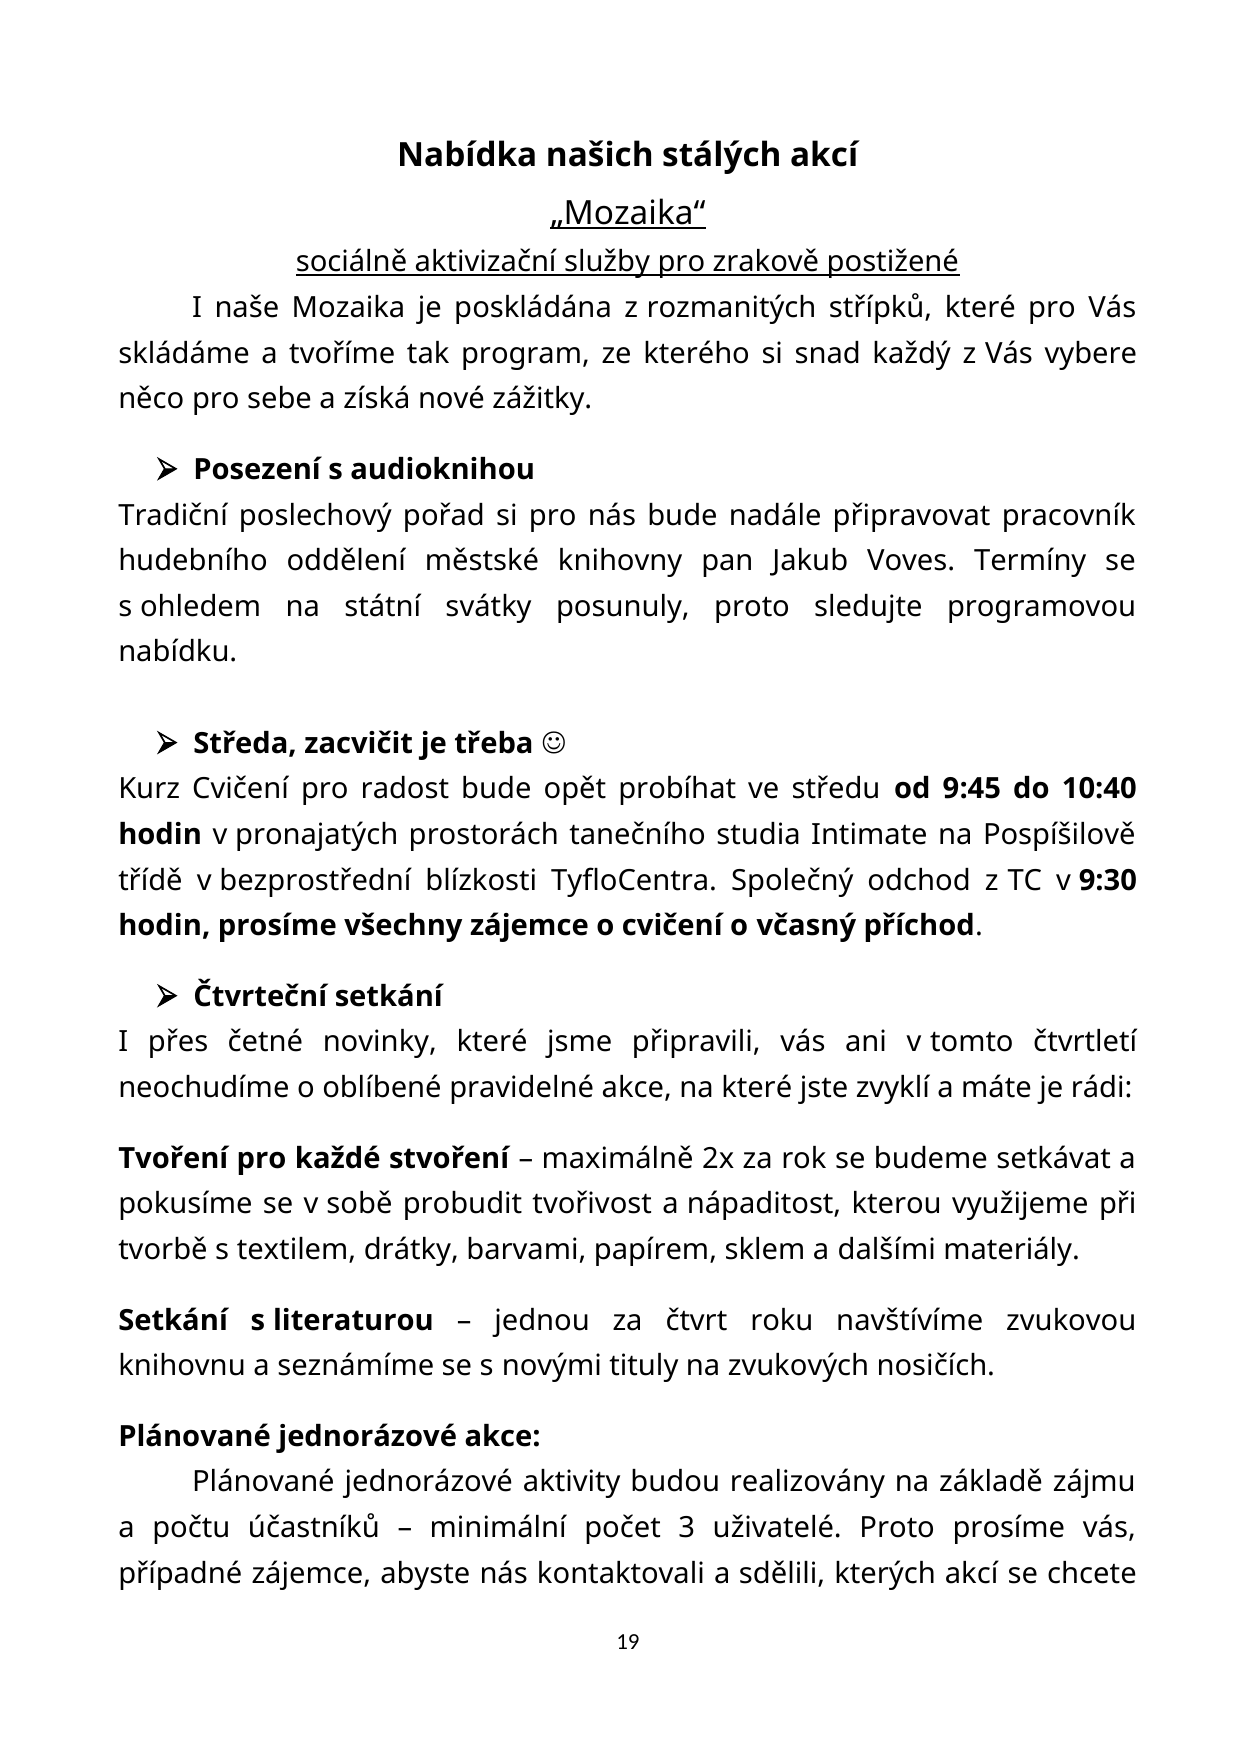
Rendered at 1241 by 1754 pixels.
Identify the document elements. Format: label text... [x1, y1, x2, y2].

text Plánované jednorázové akce: [118, 1415, 1137, 1455]
text „Mozaika“ [118, 188, 1137, 234]
text Kurz Cvičení pro radost bude opět probíhat ve středu od 9:45 do 10:40 hodin v pronajatých prostorách tanečního studia Intimate na Pospíšilově třídě v bezprostřední blízkosti TyfloCentra. Společný odchod z TC v 9:30 hodin, prosíme všechny zájemce o cvičení o včasný příchod. [118, 768, 1137, 944]
text sociálně aktivizační služby pro zrakově postižené [118, 241, 1137, 280]
list Posezení s audioknihou [156, 448, 1137, 488]
list Středa, zacvičit je třeba [156, 722, 1137, 762]
text Setkání s literaturou – jednou za čtvrt roku navštívíme zvukovou knihovnu a seznámíme se s novými tituly na zvukových nosičích. [118, 1299, 1137, 1384]
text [118, 1461, 1137, 1592]
text I naše Mozaika je poskládána z rozmanitých střípků, které pro Vás skládáme a tvoříme tak program, ze kterého si snad každý z Vás vybere něco pro sebe a získá nové zážitky. [118, 286, 1137, 417]
text Tvoření pro každé stvoření – maximálně 2x za rok se budeme setkávat a pokusíme se v sobě probudit tvořivost a nápaditost, kterou využijeme při tvorbě s textilem, drátky, barvami, papírem, sklem a dalšími materiály. [118, 1137, 1137, 1268]
text Nabídka našich stálých akcí [118, 131, 1137, 176]
text I přes četné novinky, které jsme připravili, vás ani v tomto čtvrtletí neochudíme o oblíbené pravidelné akce, na které jste zvyklí a máte je rádi: [118, 1021, 1137, 1106]
list Čtvrteční setkání [156, 975, 1137, 1015]
text Tradiční poslechový pořad si pro nás bude nadále připravovat pracovník hudebního oddělení městské knihovny pan Jakub Voves. Termíny se s ohledem na státní svátky posunuly, proto sledujte programovou nabídku. [118, 494, 1137, 670]
